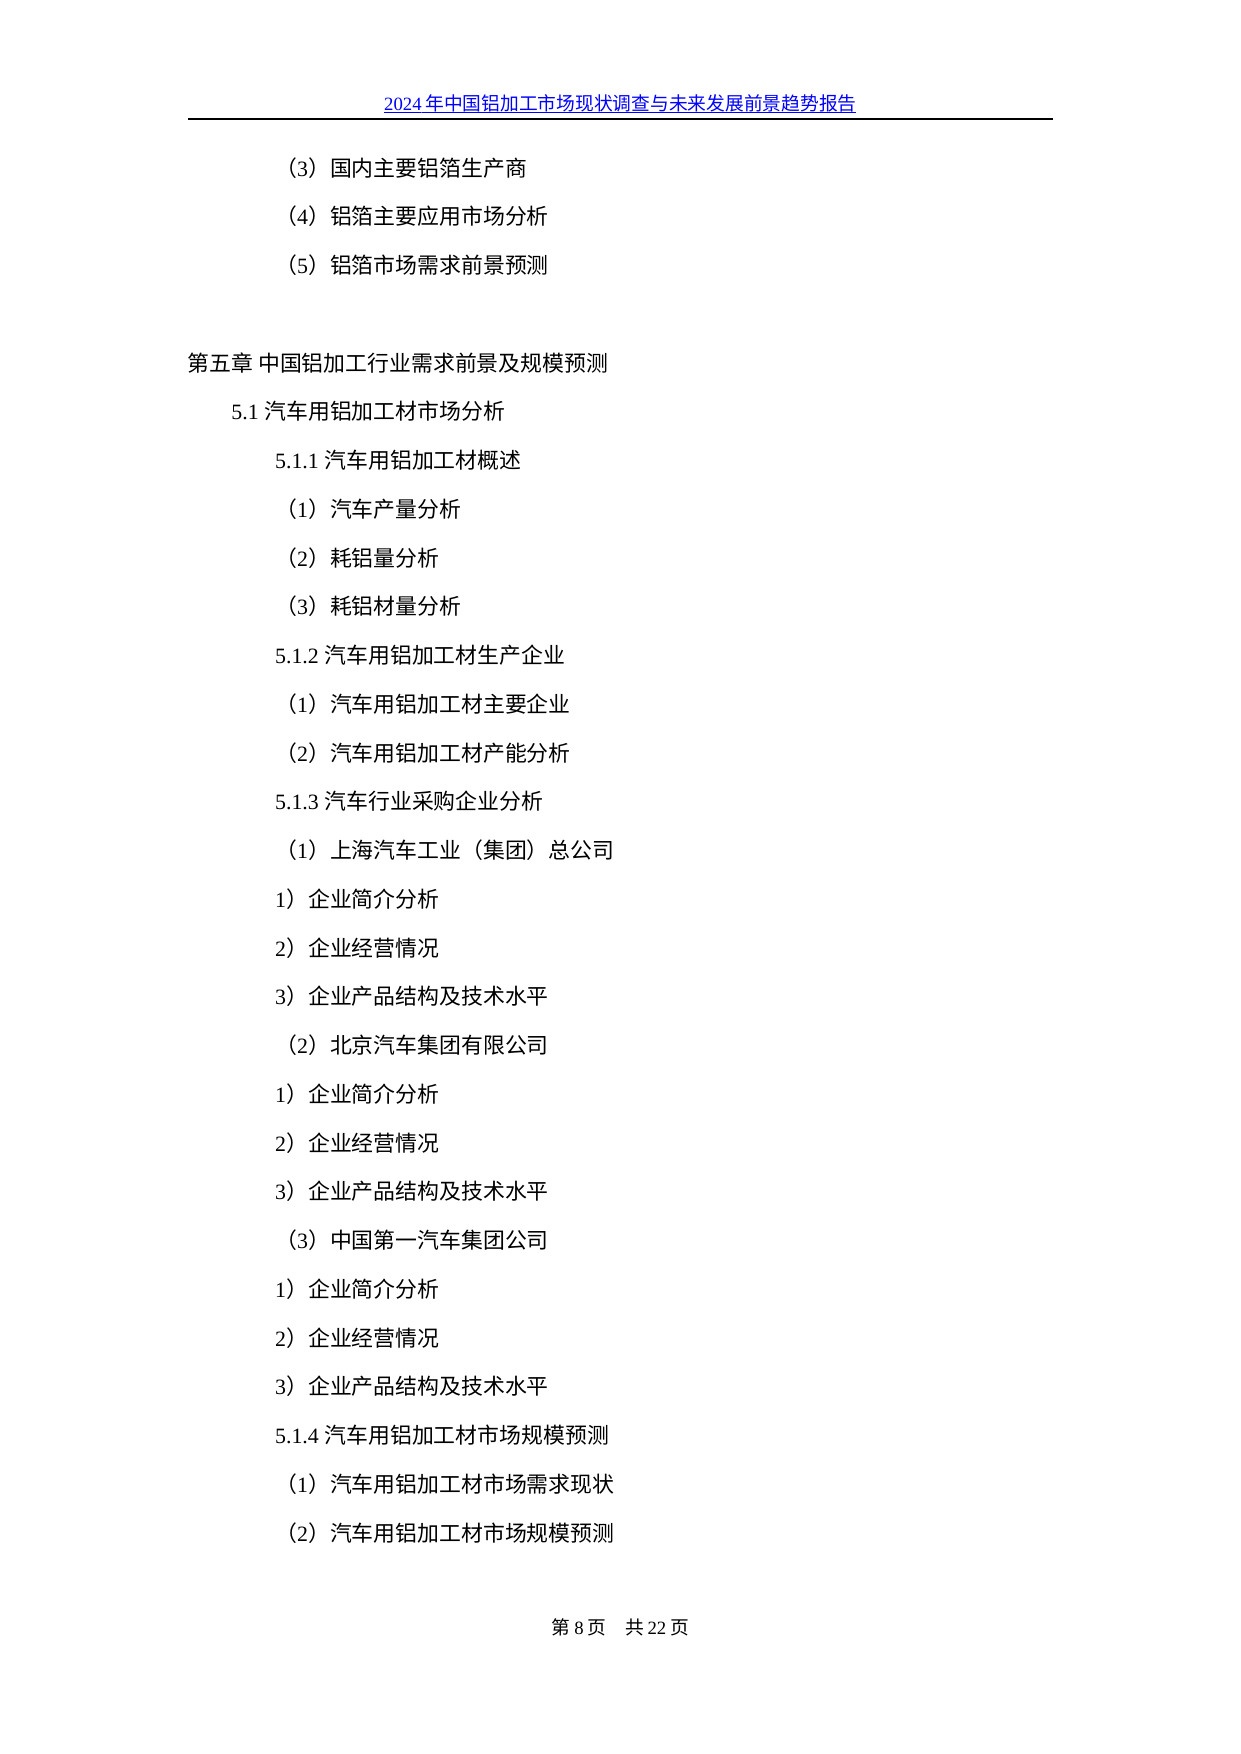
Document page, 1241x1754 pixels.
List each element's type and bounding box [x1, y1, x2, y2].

text [187, 150, 1053, 1548]
